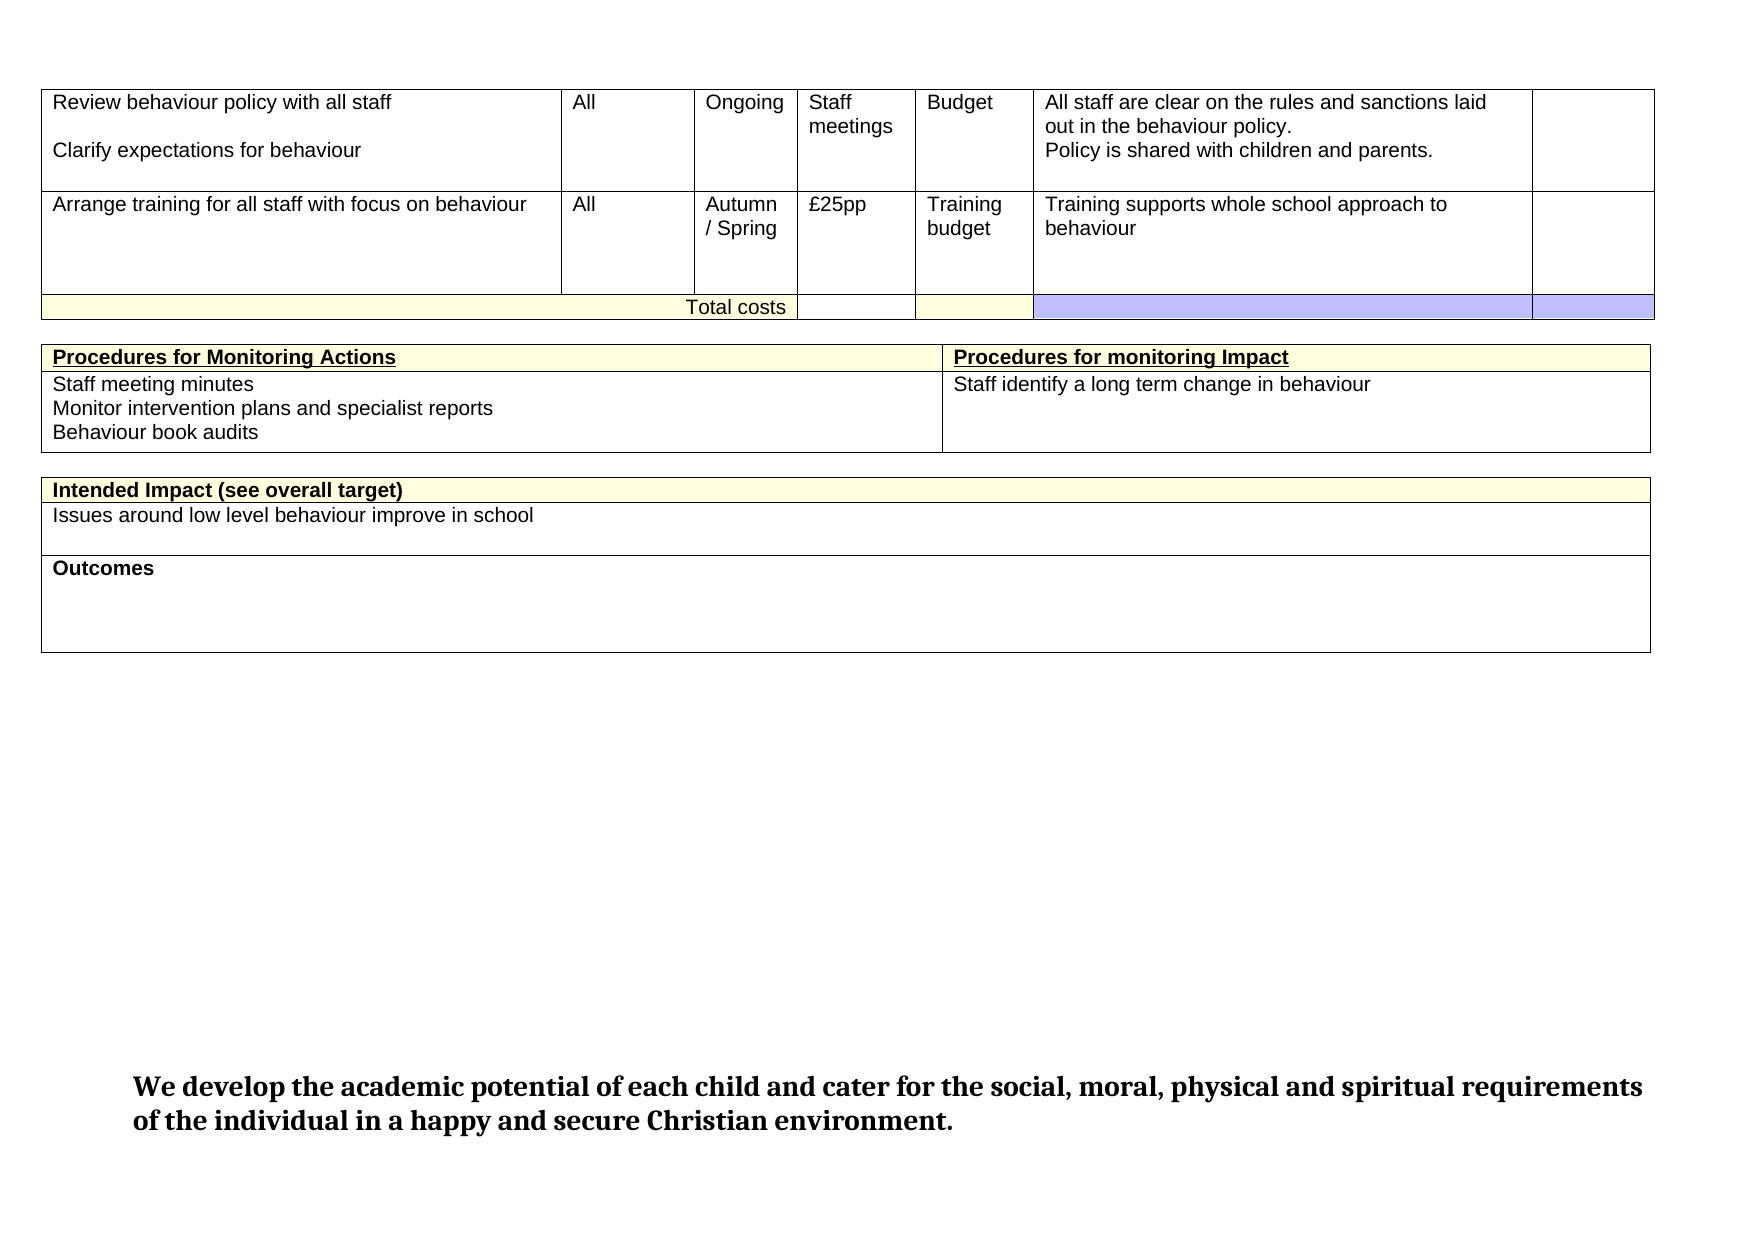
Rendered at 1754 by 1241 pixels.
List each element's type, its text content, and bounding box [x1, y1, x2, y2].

table_cell All [562, 90, 694, 191]
table_header Procedures for Monitoring Actions [42, 345, 942, 371]
table_cell Outcomes [42, 556, 1650, 652]
table_cell Autumn / Spring [695, 192, 797, 293]
table_cell All staff are clear on the rules and sanctions laid out in the behaviour policy. Policy is shared with children and parents. [1034, 90, 1532, 191]
table_cell Arrange training for all staff with focus on behaviour [42, 192, 561, 293]
table_cell [1533, 295, 1654, 318]
table_header Intended Impact (see overall target) [42, 478, 1650, 502]
table_cell Staff identify a long term change in behaviour [943, 372, 1650, 452]
table_cell Training supports whole school approach to behaviour [1034, 192, 1532, 293]
table_cell [916, 295, 1033, 318]
table_cell Total costs [42, 295, 797, 318]
table_cell Training budget [916, 192, 1033, 293]
table_cell [798, 295, 915, 318]
table_cell Staff meetings [798, 90, 915, 191]
table_cell Review behaviour policy with all staff Clarify expectations for behaviour [42, 90, 561, 191]
table_cell Ongoing [695, 90, 797, 191]
table_cell £25pp [798, 192, 915, 293]
table_cell Issues around low level behaviour improve in school [42, 503, 1650, 554]
table_header Procedures for monitoring Impact [943, 345, 1650, 371]
table_cell [1533, 90, 1654, 191]
table_cell [1034, 295, 1532, 318]
table_cell Staff meeting minutes Monitor intervention plans and specialist reports Behaviour book audits [42, 372, 942, 452]
table_cell All [562, 192, 694, 293]
table_cell Budget [916, 90, 1033, 191]
table_cell [1533, 192, 1654, 293]
